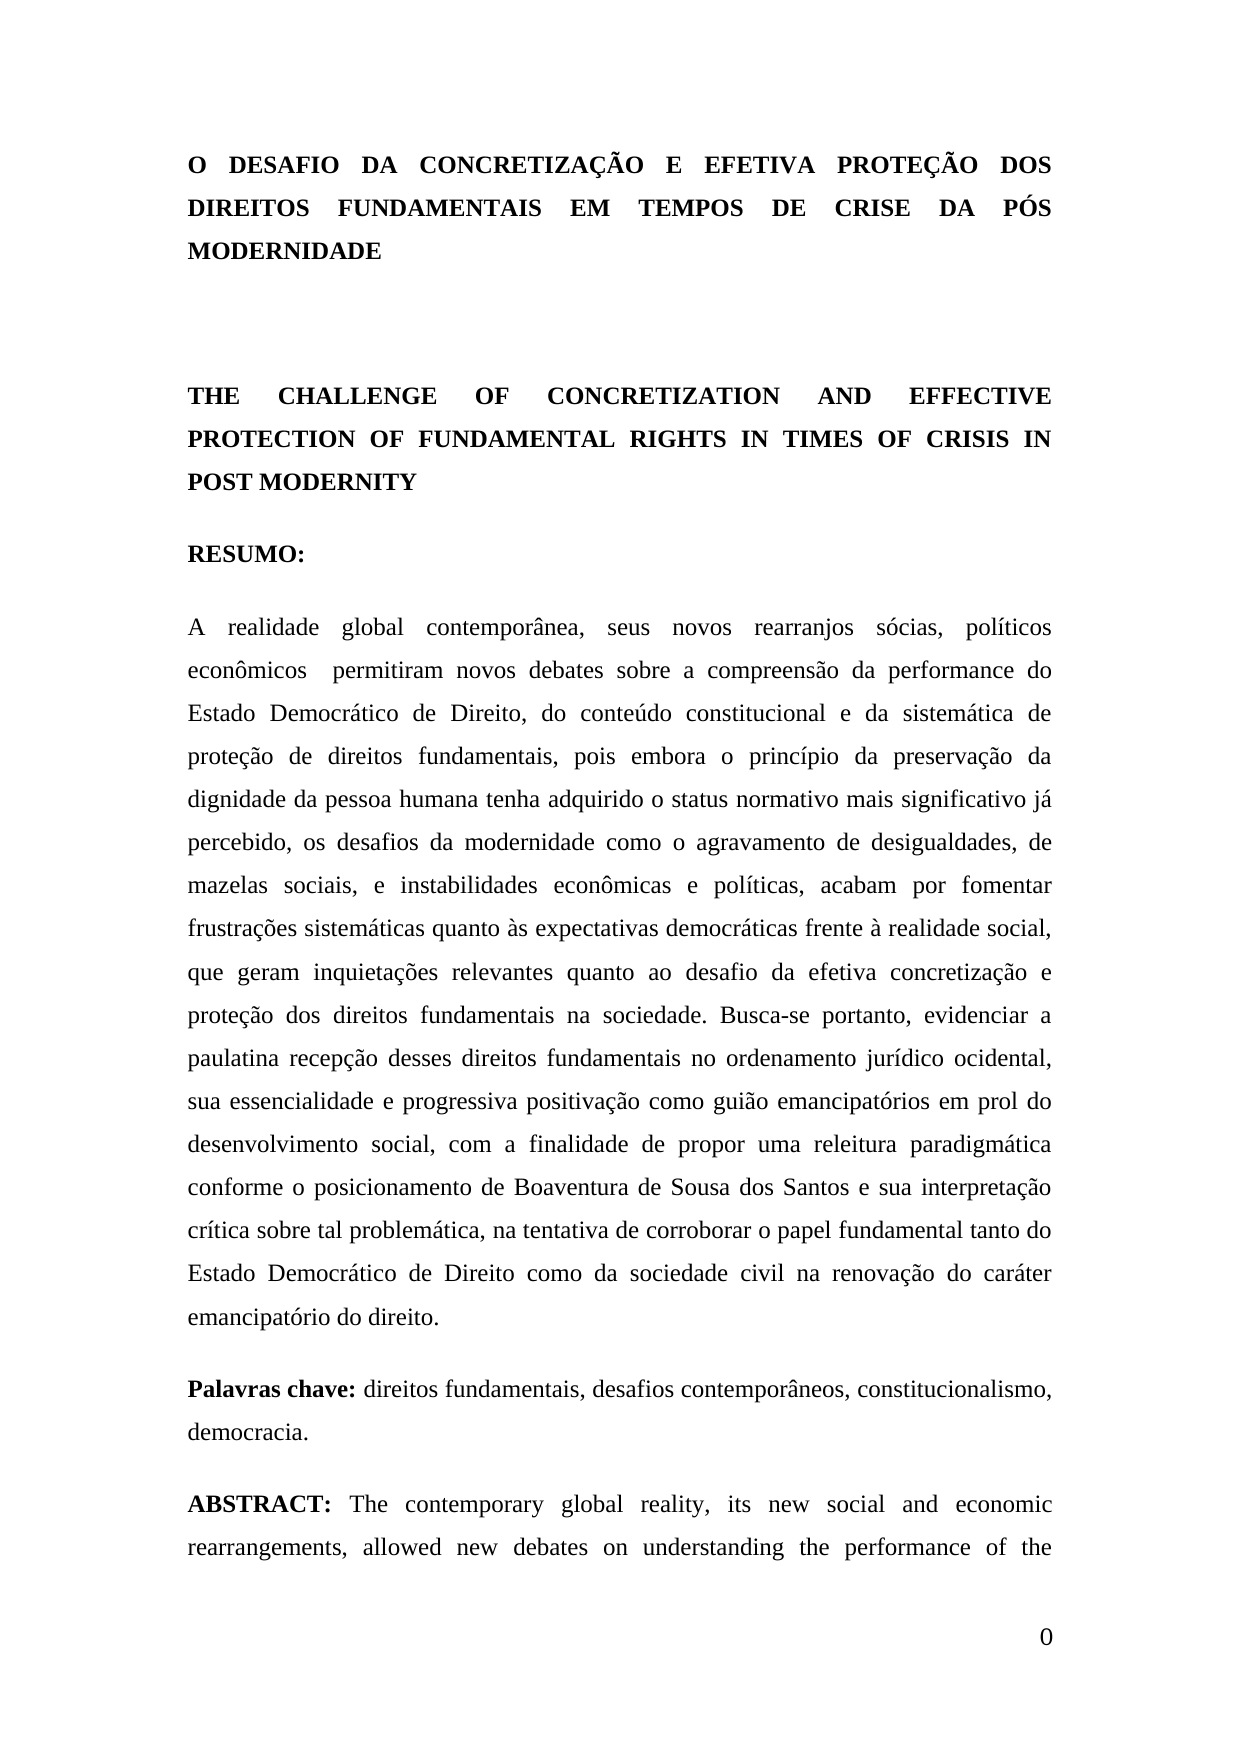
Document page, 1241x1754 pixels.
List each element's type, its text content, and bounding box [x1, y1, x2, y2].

text O DESAFIO DA CONCRETIZAÇÃO E EFETIVA PROTEÇÃO DOS DIREITOS FUNDAMENTAIS EM TEMPOS DE CRISE DA PÓS MODERNIDADE [187, 150, 1053, 265]
text A realidade global contemporânea, seus novos rearranjos sócias, políticos econômicos permitiram novos debates sobre a compreensão da performance do Estado Democrático de Direito, do conteúdo constitucional e da sistemática de proteção de direitos fundamentais, pois embora o princípio da preservação da dignidade da pessoa humana tenha adquirido o status normativo mais significativo já percebido, os desafios da modernidade como o agravamento de desigualdades, de mazelas sociais, e instabilidades econômicas e políticas, acabam por fomentar frustrações sistemáticas quanto às expectativas democráticas frente à realidade social, que geram inquietações relevantes quanto ao desafio da efetiva concretização e proteção dos direitos fundamentais na sociedade. Busca-se portanto, evidenciar a paulatina recepção desses direitos fundamentais no ordenamento jurídico ocidental, sua essencialidade e progressiva positivação como guião emancipatórios em prol do desenvolvimento social, com a finalidade de propor uma releitura paradigmática conforme o posicionamento de Boaventura de Sousa dos Santos e sua interpretação crítica sobre tal problemática, na tentativa de corroborar o papel fundamental tanto do Estado Democrático de Direito como da sociedade civil na renovação do caráter emancipatório do direito. [187, 612, 1053, 1330]
text Palavras chave: direitos fundamentais, desafios contemporâneos, constitucionalismo, democracia. [187, 1374, 1053, 1446]
text RESUMO: [187, 539, 1053, 568]
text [187, 1489, 1053, 1561]
text THE CHALLENGE OF CONCRETIZATION AND EFFECTIVE PROTECTION OF FUNDAMENTAL RIGHTS IN TIMES OF CRISIS IN POST MODERNITY [187, 381, 1053, 496]
